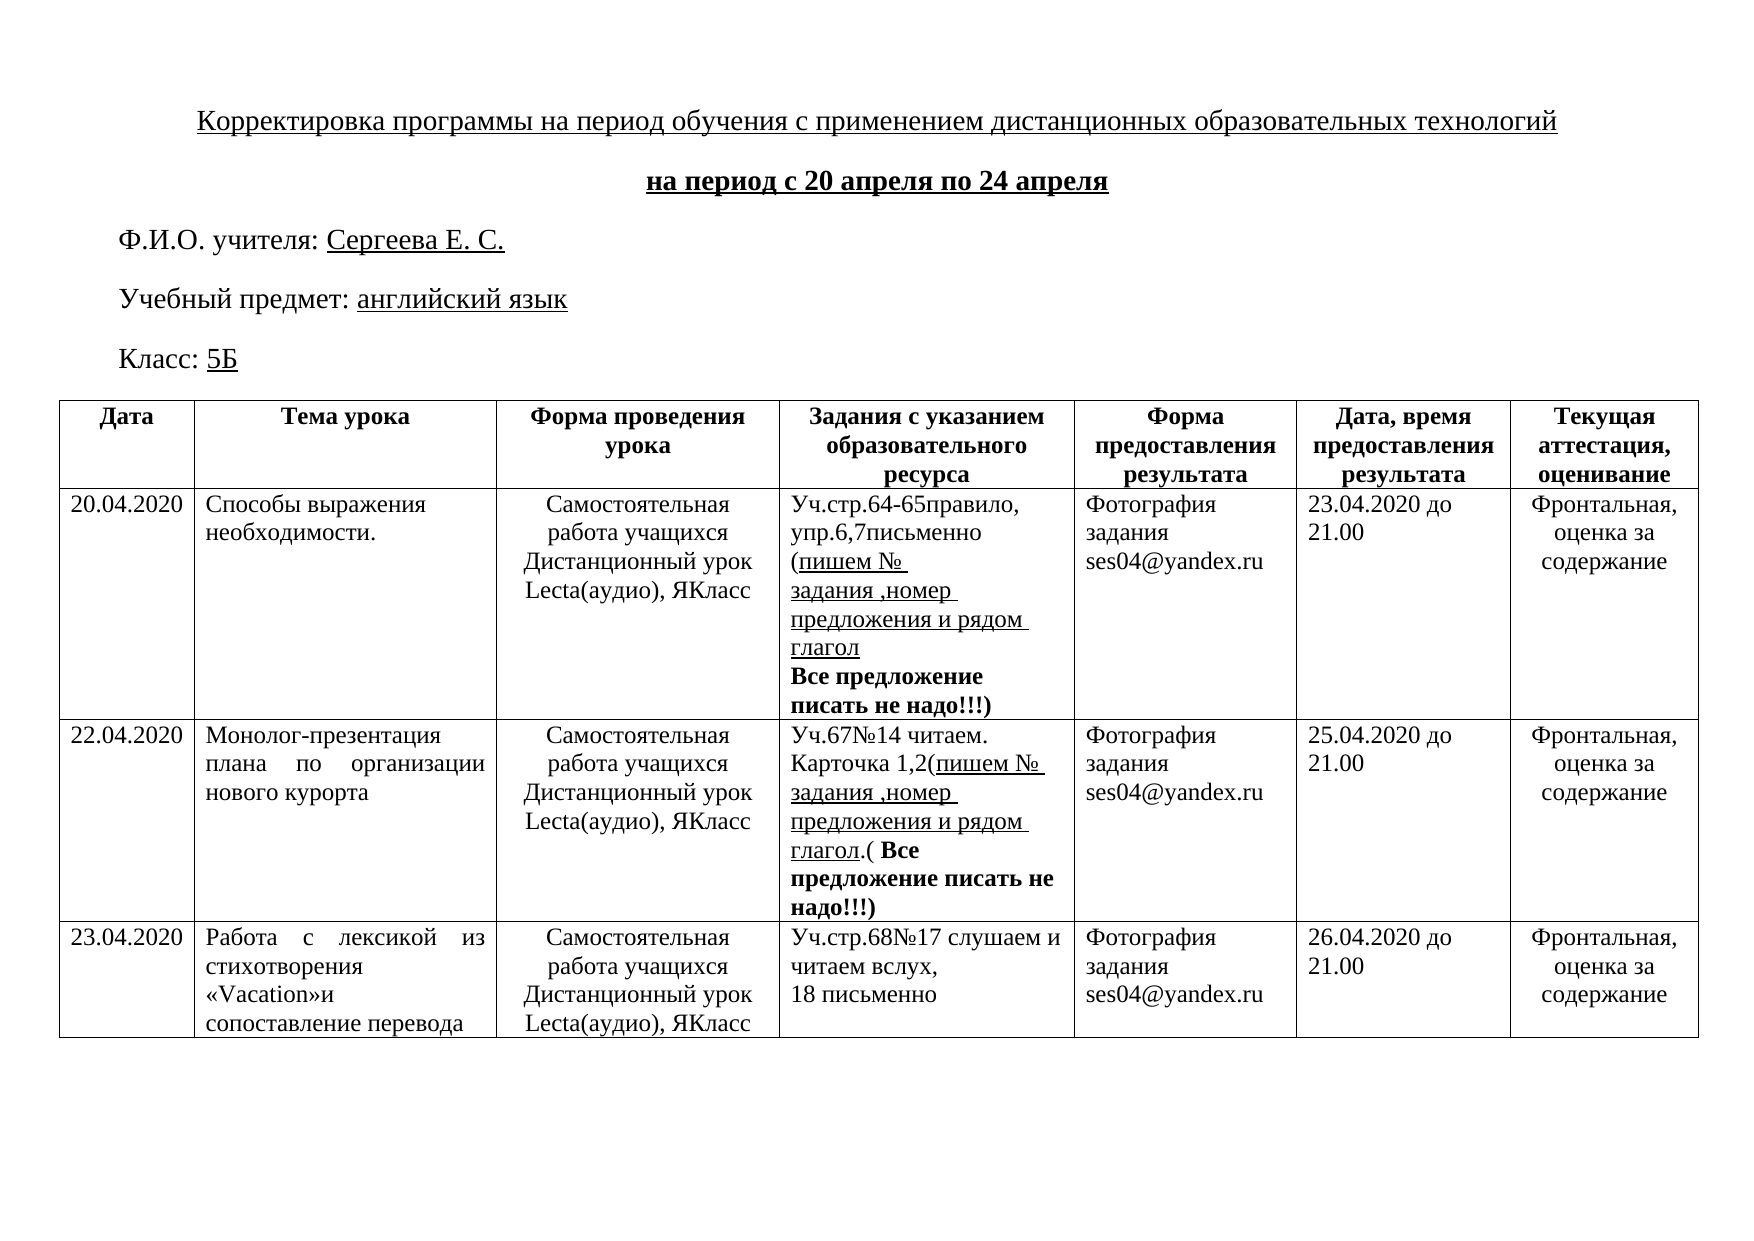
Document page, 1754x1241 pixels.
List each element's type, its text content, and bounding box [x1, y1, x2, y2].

table_cell Фронтальная, оценка за содержание [1511, 720, 1698, 921]
table_header Дата, время предоставления результата [1297, 401, 1510, 488]
table_cell Фотография задания ses04@yandex.ru [1075, 720, 1296, 921]
table_cell 22.04.2020 [60, 720, 194, 921]
table_cell Уч.67№14 читаем. Карточка 1,2(пишем № задания ,номер предложения и рядом глагол.( Все предложение писать не надо!!!) [780, 720, 1074, 921]
table_cell Фронтальная, оценка за содержание [1511, 489, 1698, 719]
table_header Тема урока [195, 401, 496, 488]
table_cell Самостоятельная работа учащихся Дистанционный урок Lecta(аудио), ЯКласс [497, 720, 779, 921]
table_cell Уч.стр.68№17 слушаем и читаем вслух, 18 письменно [780, 922, 1074, 1037]
table_cell Работа с лексикой из стихотворения «Vacation»и сопоставление перевода [195, 922, 496, 1037]
table_header Задания с указанием образовательного ресурса [780, 401, 1074, 488]
table_header Дата [60, 401, 194, 488]
table_header Форма проведения урока [497, 401, 779, 488]
table_cell 26.04.2020 до 21.00 [1297, 922, 1510, 1037]
table_header Текущая аттестация, оценивание [1511, 401, 1698, 488]
text на период с 20 апреля по 24 апреля [118, 163, 1636, 196]
table_cell Уч.стр.64-65правило, упр.6,7письменно(пишем № задания ,номер предложения и рядом глагол Все предложение писать не надо!!!) [780, 489, 1074, 719]
table_cell 20.04.2020 [60, 489, 194, 719]
table_cell Самостоятельная работа учащихся Дистанционный урок Lecta(аудио), ЯКласс [497, 922, 779, 1037]
text Ф.И.О. учителя: Сергеева Е. С. [118, 222, 1636, 256]
table_cell 23.04.2020 до 21.00 [1297, 489, 1510, 719]
table_cell Самостоятельная работа учащихся Дистанционный урок Lecta(аудио), ЯКласс [497, 489, 779, 719]
table_cell Способы выражения необходимости. [195, 489, 496, 719]
table_cell 25.04.2020 до 21.00 [1297, 720, 1510, 921]
table_cell Фотография задания ses04@yandex.ru [1075, 489, 1296, 719]
table_cell Фотография задания ses04@yandex.ru [1075, 922, 1296, 1037]
text Учебный предмет: английский язык [118, 282, 1636, 315]
text Корректировка программы на период обучения с применением дистанционных образовательных технологий [118, 103, 1636, 137]
table_cell 23.04.2020 [60, 922, 194, 1037]
table_header Форма предоставления результата [1075, 401, 1296, 488]
table_cell Монолог-презентация плана по организации нового курорта [195, 720, 496, 921]
table_cell Фронтальная, оценка за содержание [1511, 922, 1698, 1037]
text Класс: 5Б [118, 341, 1636, 374]
